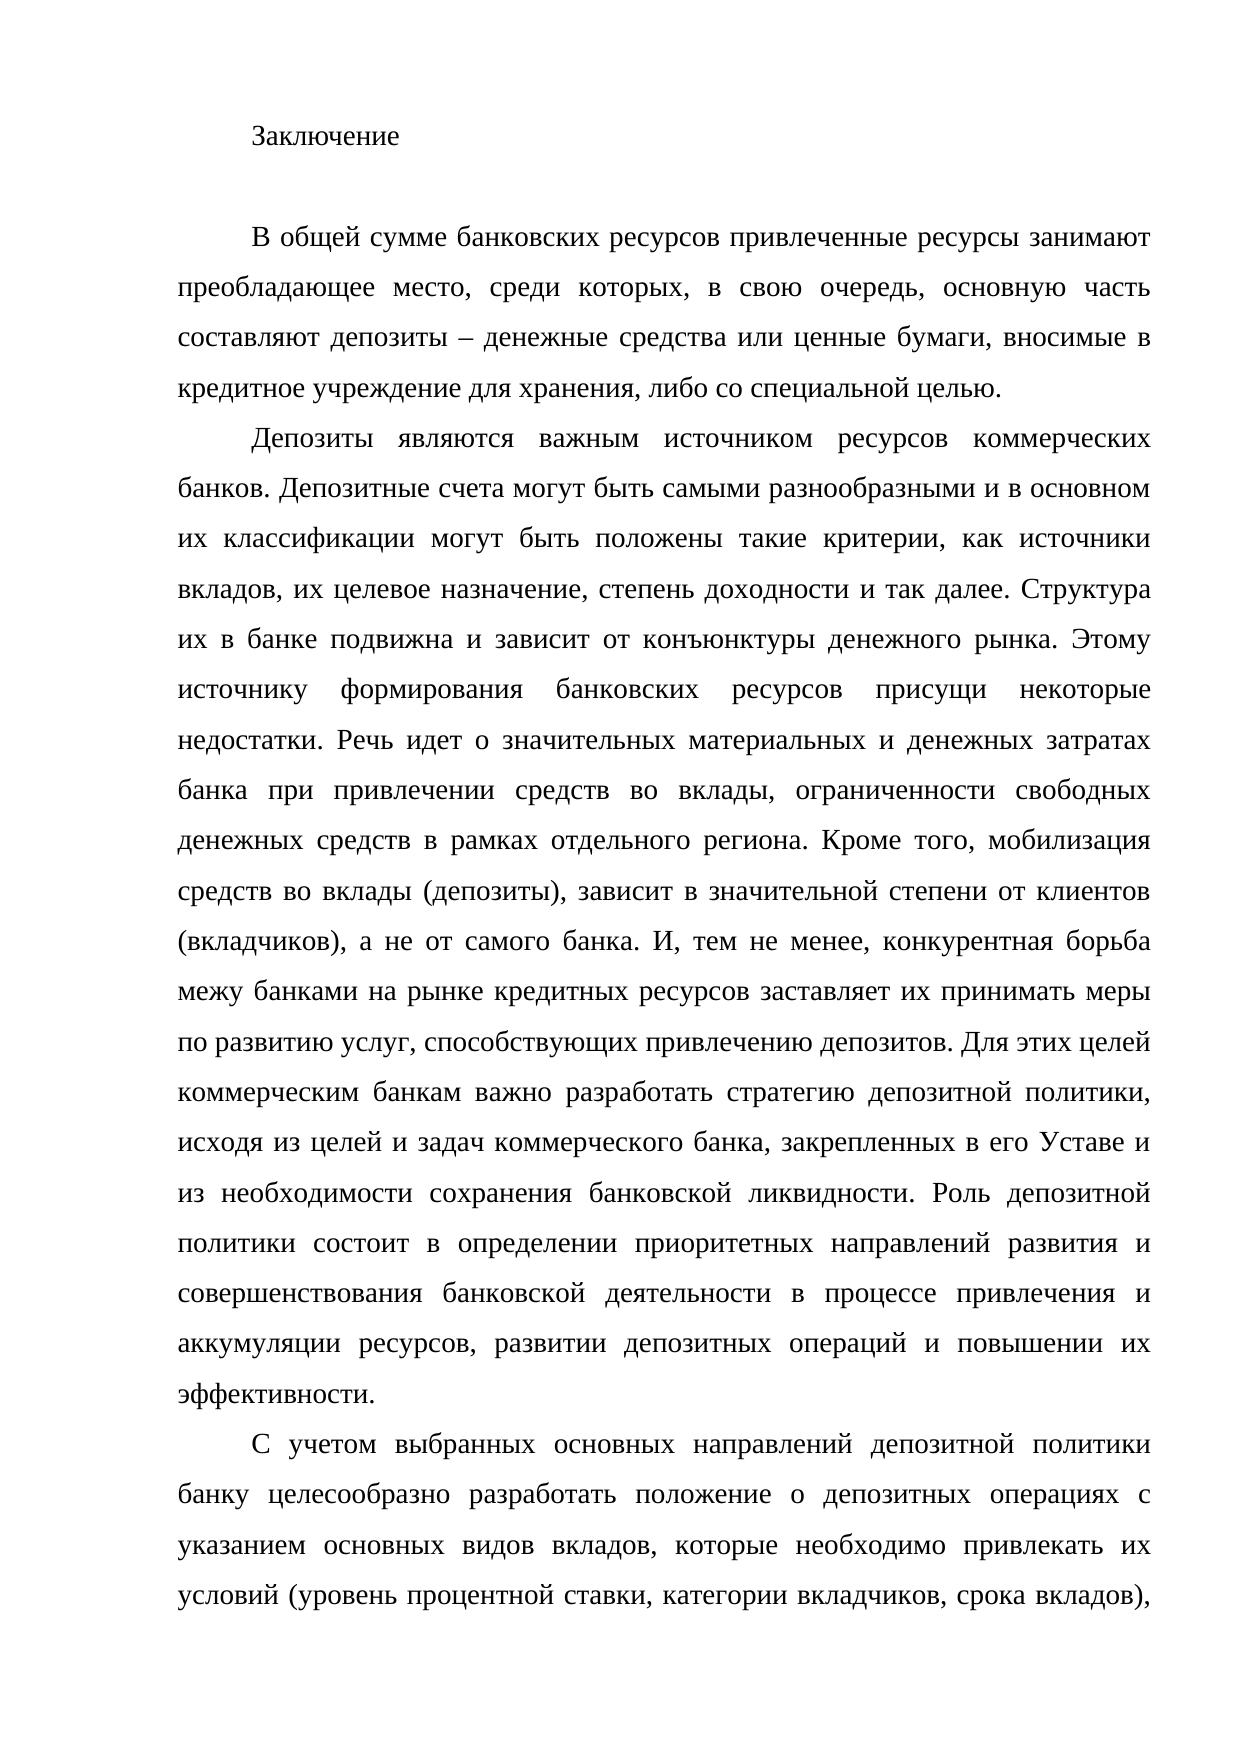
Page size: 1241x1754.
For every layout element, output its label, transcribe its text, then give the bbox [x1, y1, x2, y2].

text Депозиты являются важным источником ресурсов коммерческих банков. Депозитные счета могут быть самыми разнообразными и в основном их классификации могут быть положены такие критерии, как источники вкладов, их целевое назначение, степень доходности и так далее. Структура их в банке подвижна и зависит от конъюнктуры денежного рынка. Этому источнику формирования банковских ресурсов присущи некоторые недостатки. Речь идет о значительных материальных и денежных затратах банка при привлечении средств во вклады, ограниченности свободных денежных средств в рамках отдельного региона. Кроме того, мобилизация средств во вклады (депозиты), зависит в значительной степени от клиентов (вкладчиков), а не от самого банка. И, тем не менее, конкурентная борьба межу банками на рынке кредитных ресурсов заставляет их принимать меры по развитию услуг, способствующих привлечению депозитов. Для этих целей коммерческим банкам важно разработать стратегию депозитной политики, исходя из целей и задач коммерческого банка, закрепленных в его Уставе и из необходимости сохранения банковской ликвидности. Роль депозитной политики состоит в определении приоритетных направлений развития и совершенствования банковской деятельности в процессе привлечения и аккумуляции ресурсов, развитии депозитных операций и повышении их эффективности. [177, 420, 1152, 1409]
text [177, 1426, 1152, 1611]
text В общей сумме банковских ресурсов привлеченные ресурсы занимают преобладающее место, среди которых, в свою очередь, основную часть составляют депозиты – денежные средства или ценные бумаги, вносимые в кредитное учреждение для хранения, либо со специальной целью. [177, 219, 1152, 403]
subtitle Заключение [177, 118, 1152, 152]
